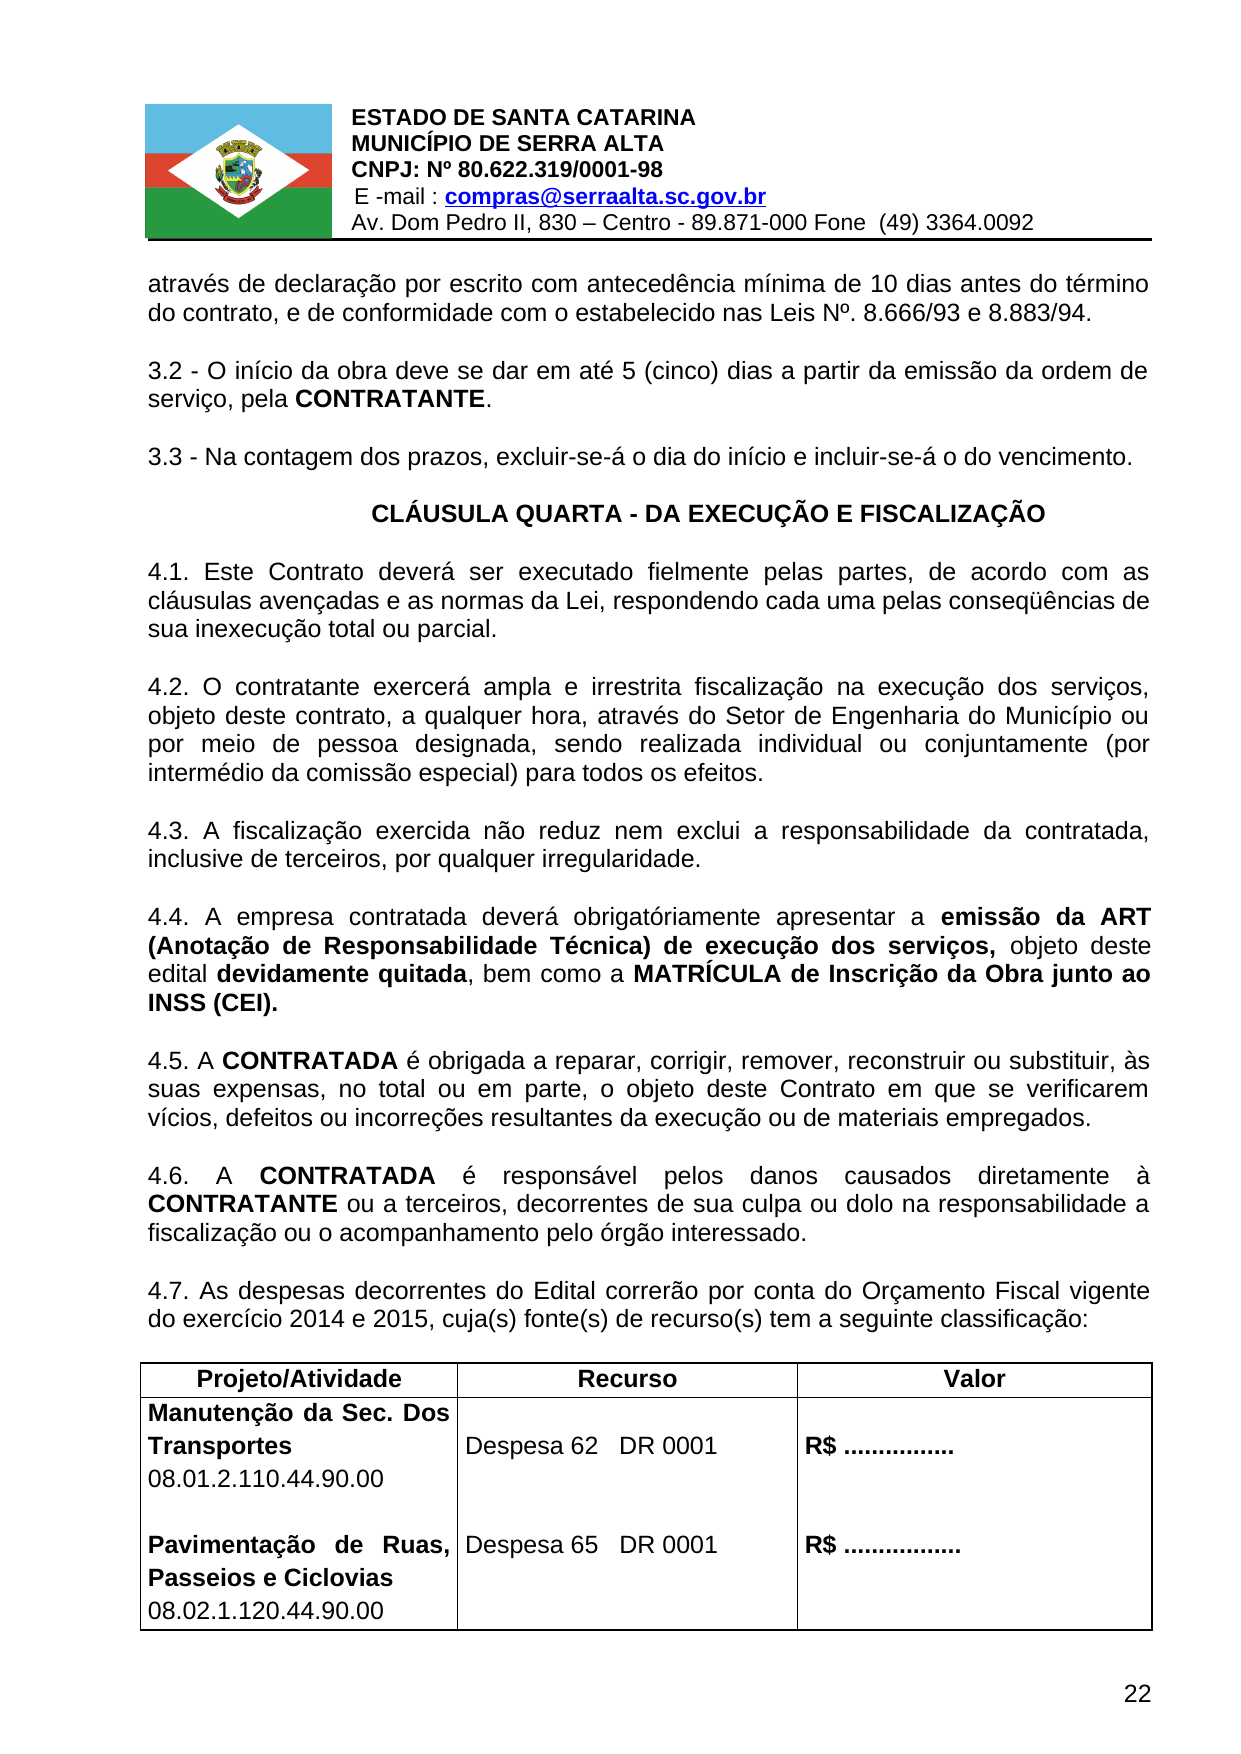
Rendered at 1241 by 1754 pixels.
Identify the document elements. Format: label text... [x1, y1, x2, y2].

table_header Projeto/Atividade [141, 1364, 457, 1397]
text 4.7. As despesas decorrentes do Edital correrão por conta do Orçamento Fiscal vigente do exercício 2014 e 2015, cuja(s) fonte(s) de recurso(s) tem a seguinte classificação: [148, 1276, 1152, 1333]
text 3.3 - Na contagem dos prazos, excluir-se-á o dia do início e incluir-se-á o do vencimento. [148, 442, 1152, 471]
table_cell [798, 1398, 1151, 1629]
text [148, 269, 1152, 327]
table_header Valor [798, 1364, 1151, 1397]
text 4.5. A CONTRATADA é obrigada a reparar, corrigir, remover, reconstruir ou substituir, às suas expensas, no total ou em parte, o objeto deste Contrato em que se verificarem vícios, defeitos ou incorreções resultantes da execução ou de materiais empregados. [148, 1046, 1152, 1132]
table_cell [458, 1398, 797, 1629]
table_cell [141, 1398, 457, 1629]
text 4.4. A empresa contratada deverá obrigatóriamente apresentar a emissão da ART (Anotação de Responsabilidade Técnica) de execução dos serviços, objeto deste edital devidamente quitada, bem como a MATRÍCULA de Inscrição da Obra junto ao INSS (CEI). [148, 902, 1152, 1017]
text 3.2 - O início da obra deve se dar em até 5 (cinco) dias a partir da emissão da ordem de serviço, pela CONTRATANTE. [148, 356, 1152, 413]
text 4.6. A CONTRATADA é responsável pelos danos causados diretamente à CONTRATANTE ou a terceiros, decorrentes de sua culpa ou dolo na responsabilidade a fiscalização ou o acompanhamento pelo órgão interessado. [148, 1161, 1152, 1247]
text 4.3. A fiscalização exercida não reduz nem exclui a responsabilidade da contratada, inclusive de terceiros, por qualquer irregularidade. [148, 816, 1152, 873]
text 4.1. Este Contrato deverá ser executado fielmente pelas partes, de acordo com as cláusulas avençadas e as normas da Lei, respondendo cada uma pelas conseqüências de sua inexecução total ou parcial. [148, 557, 1152, 643]
text CLÁUSULA QUARTA - DA EXECUÇÃO E FISCALIZAÇÃO [148, 499, 1152, 528]
table_header Recurso [458, 1364, 797, 1397]
text 4.2. O contratante exercerá ampla e irrestrita fiscalização na execução dos serviços, objeto deste contrato, a qualquer hora, através do Setor de Engenharia do Município ou por meio de pessoa designada, sendo realizada individual ou conjuntamente (por intermédio da comissão especial) para todos os efeitos. [148, 672, 1152, 787]
